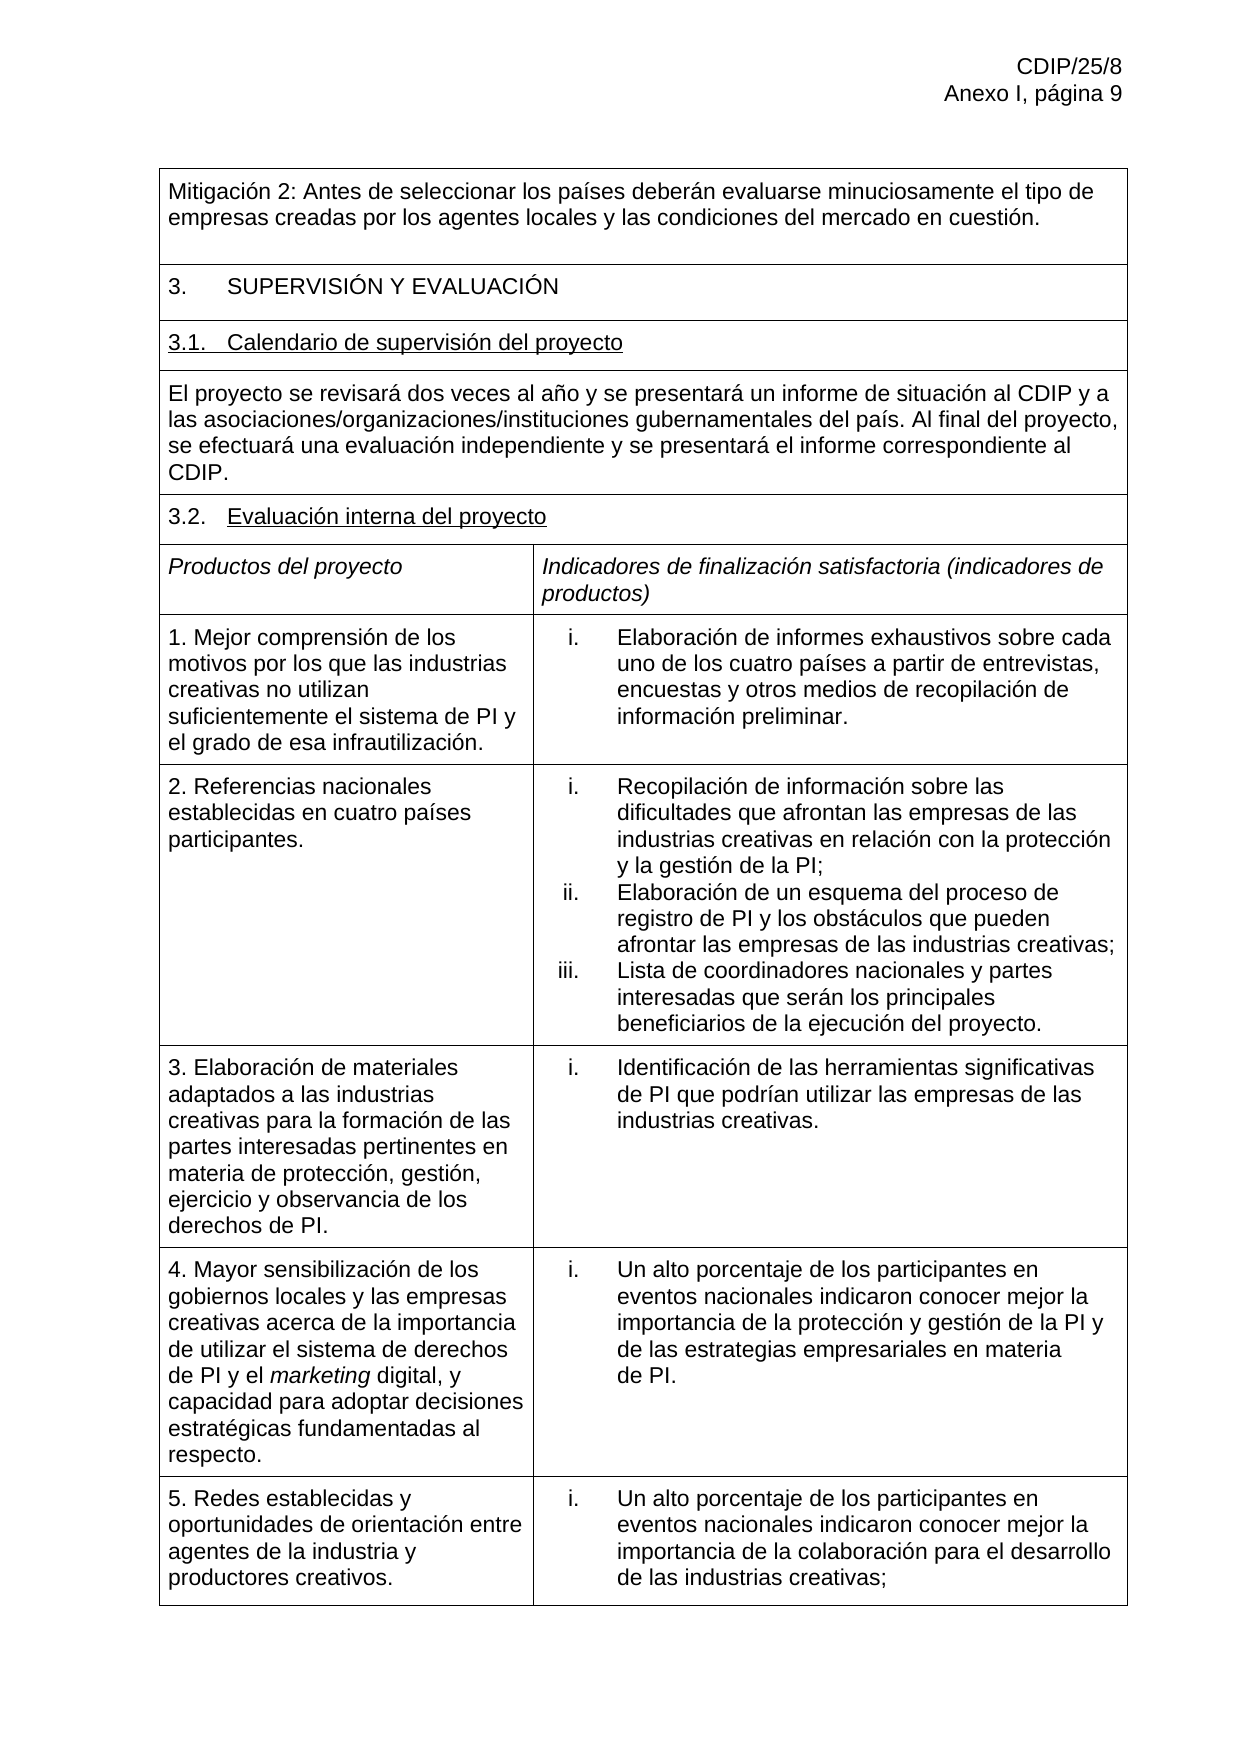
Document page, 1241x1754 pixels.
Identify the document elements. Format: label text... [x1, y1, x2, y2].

table_cell Indicadores de finalización satisfactoria (indicadores de productos) [534, 545, 1127, 614]
table_cell 4. Mayor sensibilización de los gobiernos locales y las empresas creativas acerca de la importancia de utilizar el sistema de derechos de PI y el marketing digital, y capacidad para adoptar decisiones estratégicas fundamentadas al respecto. [160, 1248, 533, 1476]
table_cell Identificación de las herramientas significativas de PI que podrían utilizar las empresas de las industrias creativas. [534, 1046, 1127, 1247]
table_cell 3.2. Evaluación interna del proyecto [160, 495, 1127, 544]
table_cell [160, 1477, 533, 1605]
table_cell 2. Referencias nacionales establecidas en cuatro países participantes. [160, 765, 533, 1045]
table_cell Elaboración de informes exhaustivos sobre cada uno de los cuatro países a partir de entrevistas, encuestas y otros medios de recopilación de información preliminar. [534, 615, 1127, 764]
table_cell Un alto porcentaje de los participantes en eventos nacionales indicaron conocer mejor la importancia de la protección y gestión de la PI y de las estrategias empresariales en materia de PI. [534, 1248, 1127, 1476]
table_cell 1. Mejor comprensión de los motivos por los que las industrias creativas no utilizan suficientemente el sistema de PI y el grado de esa infrautilización. [160, 615, 533, 764]
table_cell 3.1. Calendario de supervisión del proyecto [160, 321, 1127, 370]
table_cell 3. SUPERVISIÓN Y EVALUACIÓN [160, 265, 1127, 320]
table_cell Productos del proyecto [160, 545, 533, 614]
table_cell Recopilación de información sobre las dificultades que afrontan las empresas de las industrias creativas en relación con la protección y la gestión de la PI; Elaboración de un esquema del proceso de registro de PI y los obstáculos que pueden afrontar las empresas de las industrias creativas; Lista de coordinadores nacionales y partes interesadas que serán los principales beneficiarios de la ejecución del proyecto. [534, 765, 1127, 1045]
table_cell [160, 169, 1127, 264]
table_cell El proyecto se revisará dos veces al año y se presentará un informe de situación al CDIP y a las asociaciones/organizaciones/instituciones gubernamentales del país. Al final del proyecto, se efectuará una evaluación independiente y se presentará el informe correspondiente al CDIP. [160, 371, 1127, 493]
table_cell 3. Elaboración de materiales adaptados a las industrias creativas para la formación de las partes interesadas pertinentes en materia de protección, gestión, ejercicio y observancia de los derechos de PI. [160, 1046, 533, 1247]
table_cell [534, 1477, 1127, 1605]
